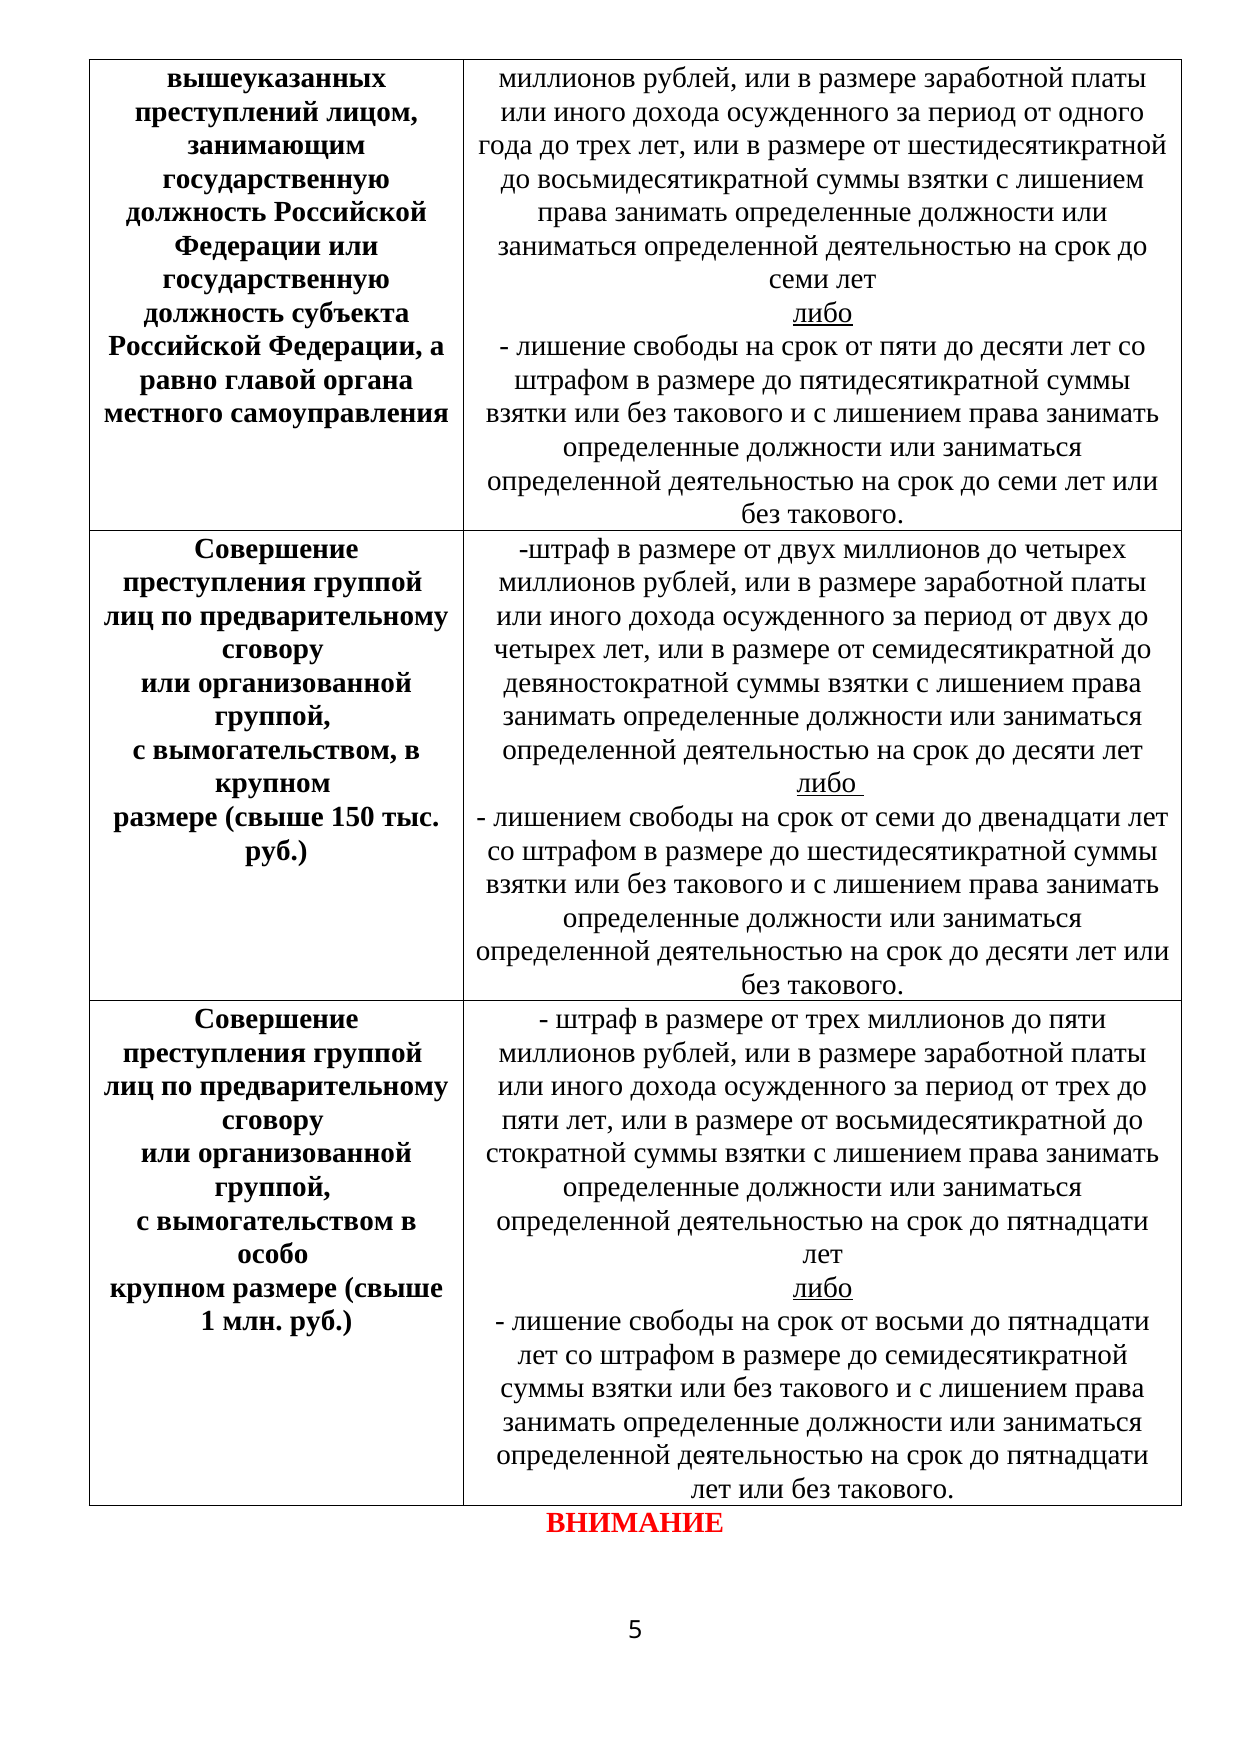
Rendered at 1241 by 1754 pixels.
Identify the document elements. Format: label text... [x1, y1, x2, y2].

table_cell - штраф в размере от трех миллионов до пяти миллионов рублей, или в размере заработной платы или иного дохода осужденного за период от трех до пяти лет, или в размере от восьмидесятикратной до стократной суммы взятки с лишением права занимать определенные должности или заниматься определенной деятельностью на срок до пятнадцати лет либо - лишение свободы на срок от восьми до пятнадцати лет со штрафом в размере до семидесятикратной суммы взятки или без такового и с лишением права занимать определенные должности или заниматься определенной деятельностью на срок до пятнадцати лет или без такового. [464, 1001, 1181, 1504]
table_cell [90, 60, 463, 530]
table_cell Совершение преступления группой лиц по предварительному сговору или организованной группой, с вымогательством в особо крупном размере (свыше 1 млн. руб.) [90, 1001, 463, 1504]
table_cell Совершение преступления группой лиц по предварительному сговору или организованной группой, с вымогательством, в крупном размере (свыше 150 тыс. руб.) [90, 531, 463, 1000]
text ВНИМАНИЕ [89, 1506, 1181, 1539]
table_cell -штраф в размере от двух миллионов до четырех миллионов рублей, или в размере заработной платы или иного дохода осужденного за период от двух до четырех лет, или в размере от семидесятикратной до девяностократной суммы взятки с лишением права занимать определенные должности или заниматься определенной деятельностью на срок до десяти лет либо - лишением свободы на срок от семи до двенадцати лет со штрафом в размере до шестидесятикратной суммы взятки или без такового и с лишением права занимать определенные должности или заниматься определенной деятельностью на срок до десяти лет или без такового. [464, 531, 1181, 1000]
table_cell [464, 60, 1181, 530]
